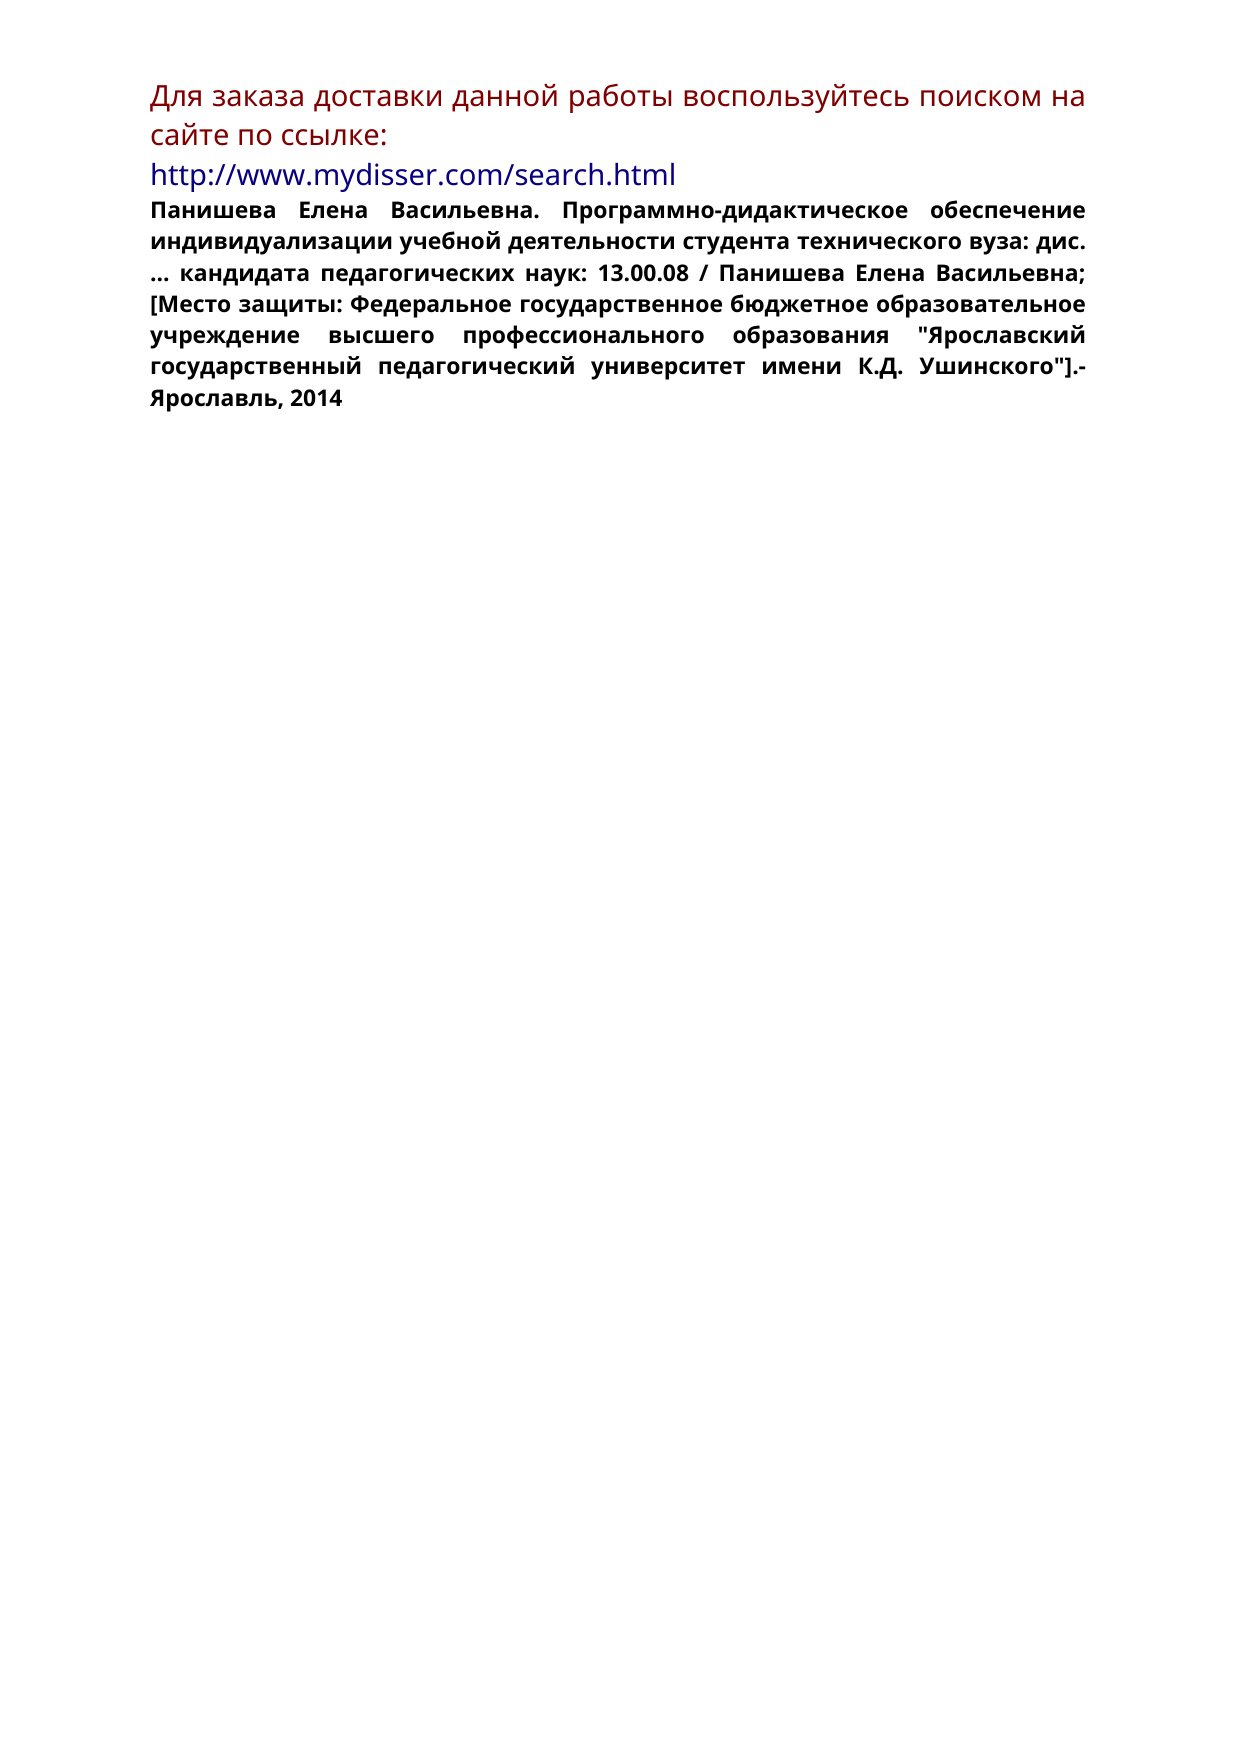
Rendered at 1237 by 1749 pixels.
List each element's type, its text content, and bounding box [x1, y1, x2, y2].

text Панишева Елена Васильевна. Программно-дидактическое обеспечение индивидуализации учебной деятельности студента технического вуза: дис. ... кандидата педагогических наук: 13.00.08 / Панишева Елена Васильевна;[Место защиты: Федеральное государственное бюджетное образовательное учреждение высшего профессионального образования "Ярославский государственный педагогический университет имени К.Д. Ушинского"].- Ярославль, 2014 [150, 194, 1086, 413]
